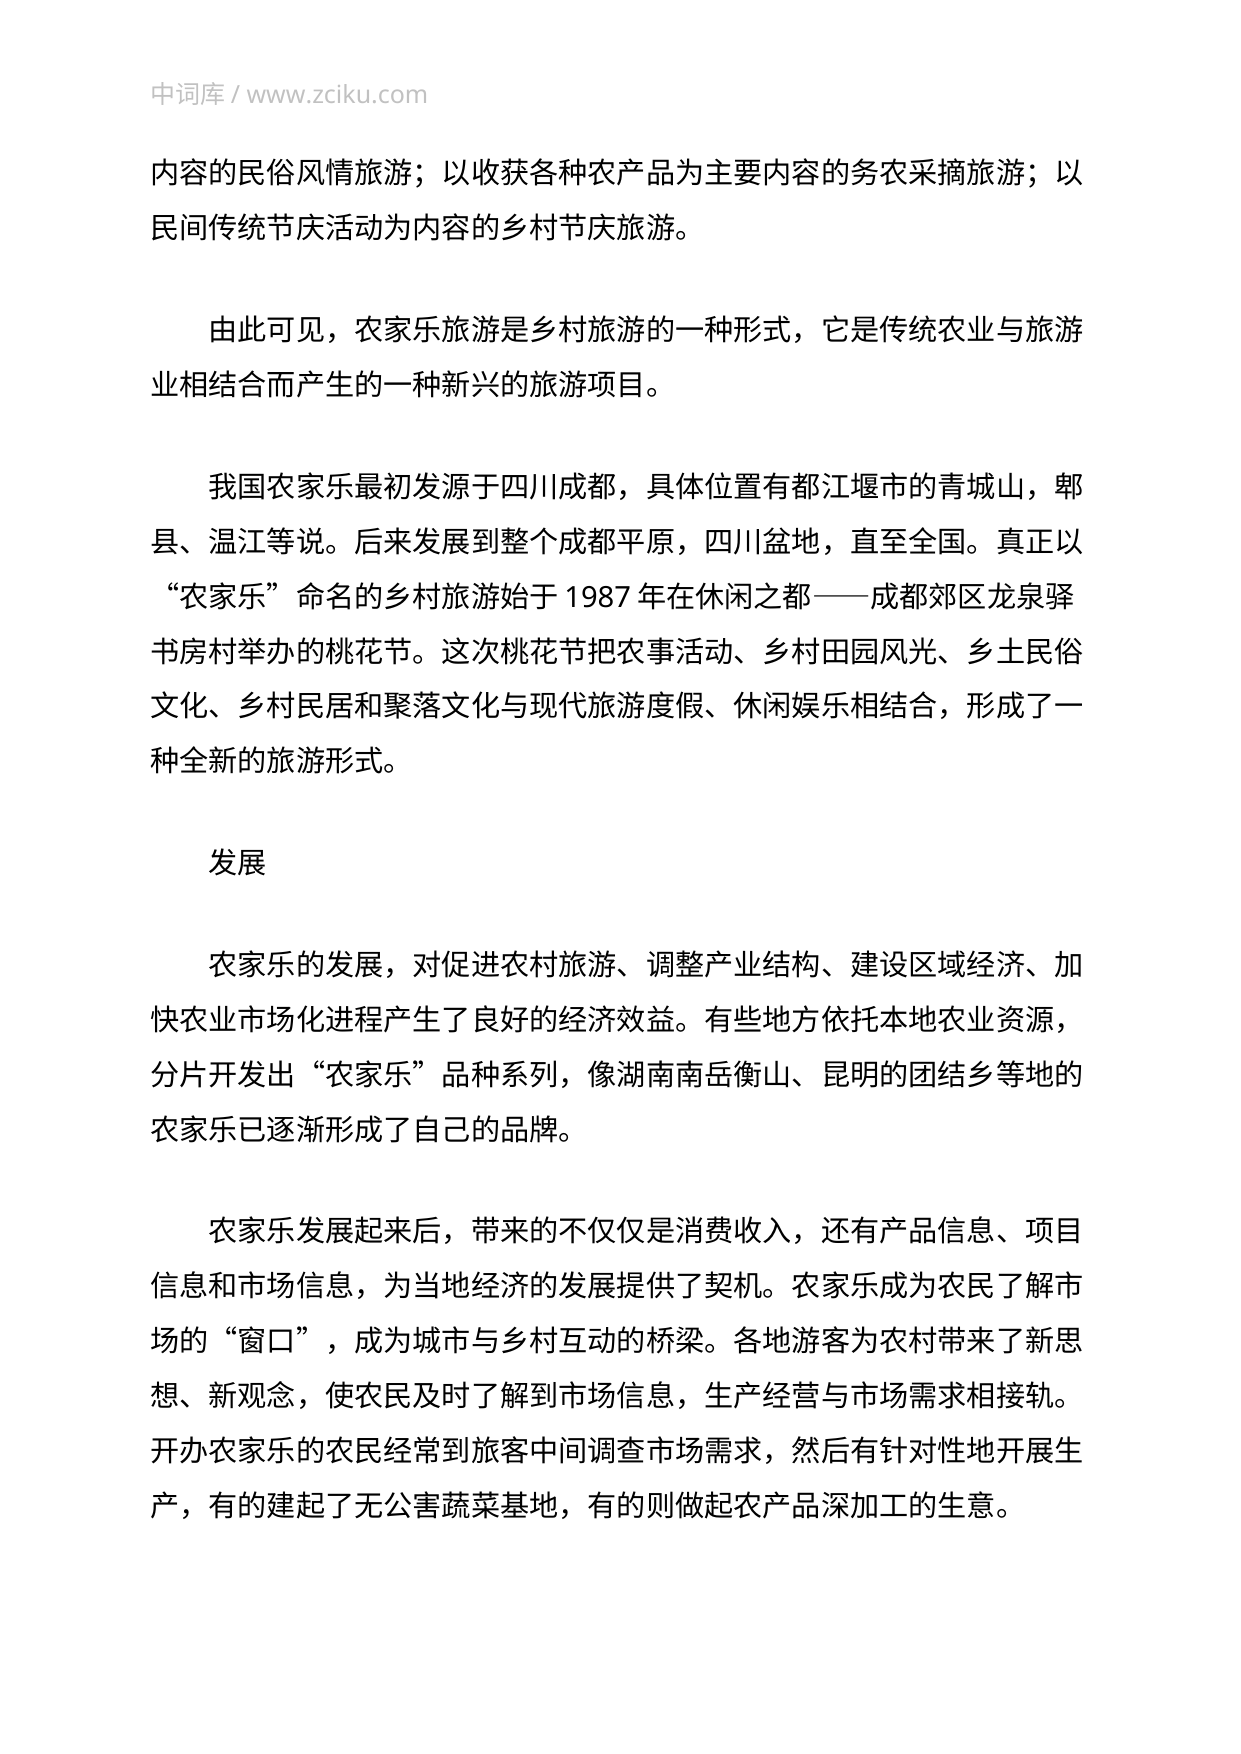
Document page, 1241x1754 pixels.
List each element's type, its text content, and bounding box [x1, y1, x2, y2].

text 农家乐发展起来后，带来的不仅仅是消费收入，还有产品信息、项目信息和市场信息，为当地经济的发展提供了契机。农家乐成为农民了解市场的“窗口”，成为城市与乡村互动的桥梁。各地游客为农村带来了新思想、新观念，使农民及时了解到市场信息，生产经营与市场需求相接轨。开办农家乐的农民经常到旅客中间调查市场需求，然后有针对性地开展生产，有的建起了无公害蔬菜基地，有的则做起农产品深加工的生意。 [150, 1208, 1090, 1525]
text 由此可见，农家乐旅游是乡村旅游的一种形式，它是传统农业与旅游业相结合而产生的一种新兴的旅游项目。 [150, 307, 1090, 404]
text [150, 150, 1090, 247]
text 我国农家乐最初发源于四川成都，具体位置有都江堰市的青城山，郫县、温江等说。后来发展到整个成都平原，四川盆地，直至全国。真正以“农家乐”命名的乡村旅游始于1987年在休闲之都——成都郊区龙泉驿书房村举办的桃花节。这次桃花节把农事活动、乡村田园风光、乡土民俗文化、乡村民居和聚落文化与现代旅游度假、休闲娱乐相结合，形成了一种全新的旅游形式。 [150, 463, 1090, 780]
text 发展 [150, 840, 1090, 882]
text 农家乐的发展，对促进农村旅游、调整产业结构、建设区域经济、加快农业市场化进程产生了良好的经济效益。有些地方依托本地农业资源，分片开发出“农家乐”品种系列，像湖南南岳衡山、昆明的团结乡等地的农家乐已逐渐形成了自己的品牌。 [150, 941, 1090, 1148]
